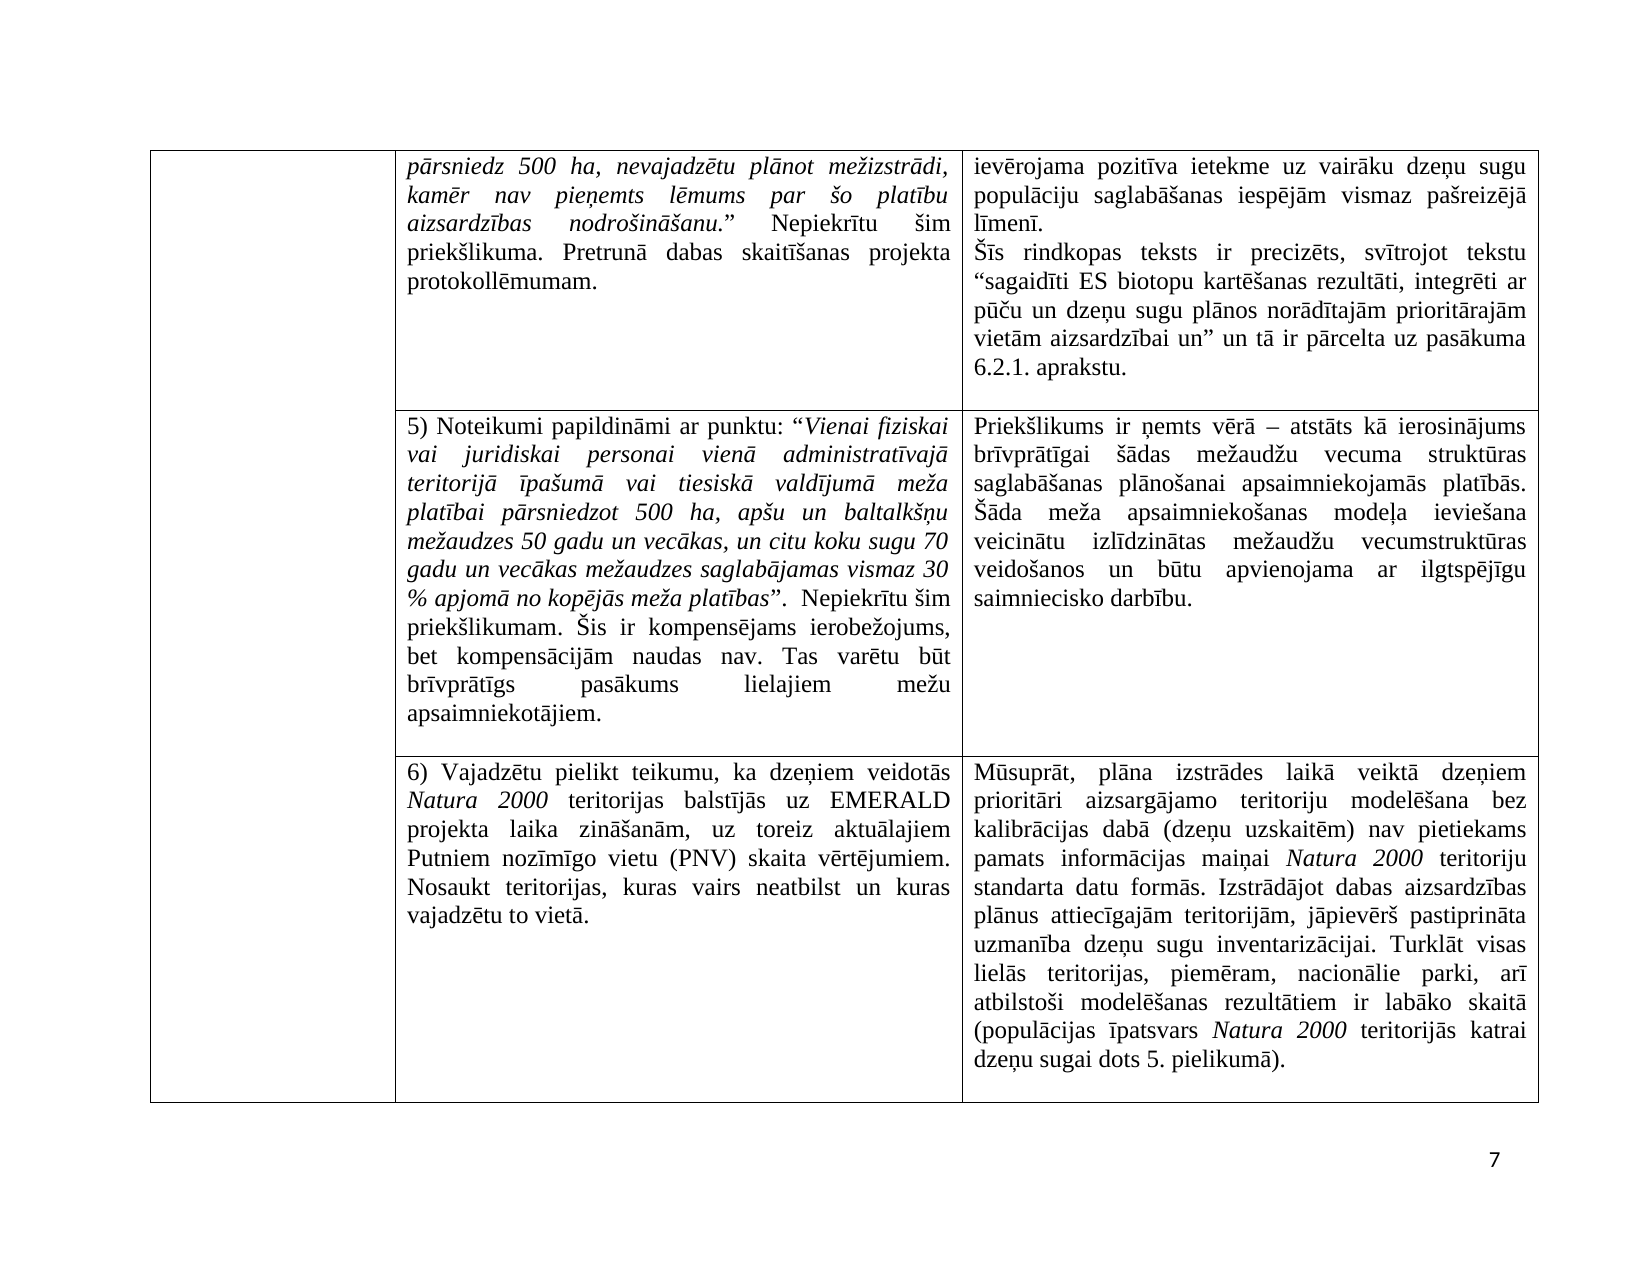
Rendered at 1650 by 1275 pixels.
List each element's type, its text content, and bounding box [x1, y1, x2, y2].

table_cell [963, 151, 1538, 410]
table_cell 5) Noteikumi papildināmi ar punktu: “Vienai fiziskai vai juridiskai personai vienā administratīvajā teritorijā īpašumā vai tiesiskā valdījumā meža platībai pārsniedzot 500 ha, apšu un baltalkšņu mežaudzes 50 gadu un vecākas, un citu koku sugu 70 gadu un vecākas mežaudzes saglabājamas vismaz 30 % apjomā no kopējās meža platības”. Nepiekrītu šim priekšlikumam. Šis ir kompensējams ierobežojums, bet kompensācijām naudas nav. Tas varētu būt brīvprātīgs pasākums lielajiem mežu apsaimniekotājiem. [396, 411, 962, 756]
table_cell Priekšlikums ir ņemts vērā – atstāts kā ierosinājums brīvprātīgai šādas mežaudžu vecuma struktūras saglabāšanas plānošanai apsaimniekojamās platībās. Šāda meža apsaimniekošanas modeļa ieviešana veicinātu izlīdzinātas mežaudžu vecumstruktūras veidošanos un būtu apvienojama ar ilgtspējīgu saimniecisko darbību. [963, 411, 1538, 756]
table_cell Mūsuprāt, plāna izstrādes laikā veiktā dzeņiem prioritāri aizsargājamo teritoriju modelēšana bez kalibrācijas dabā (dzeņu uzskaitēm) nav pietiekams pamats informācijas maiņai Natura 2000 teritoriju standarta datu formās. Izstrādājot dabas aizsardzības plānus attiecīgajām teritorijām, jāpievērš pastiprināta uzmanība dzeņu sugu inventarizācijai. Turklāt visas lielās teritorijas, piemēram, nacionālie parki, arī atbilstoši modelēšanas rezultātiem ir labāko skaitā (populācijas īpatsvars Natura 2000 teritorijās katrai dzeņu sugai dots 5. pielikumā). [963, 757, 1538, 1102]
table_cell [396, 151, 962, 410]
table_cell 6) Vajadzētu pielikt teikumu, ka dzeņiem veidotās Natura 2000 teritorijas balstījās uz EMERALD projekta laika zināšanām, uz toreiz aktuālajiem Putniem nozīmīgo vietu (PNV) skaita vērtējumiem. Nosaukt teritorijas, kuras vairs neatbilst un kuras vajadzētu to vietā. [396, 757, 962, 1102]
